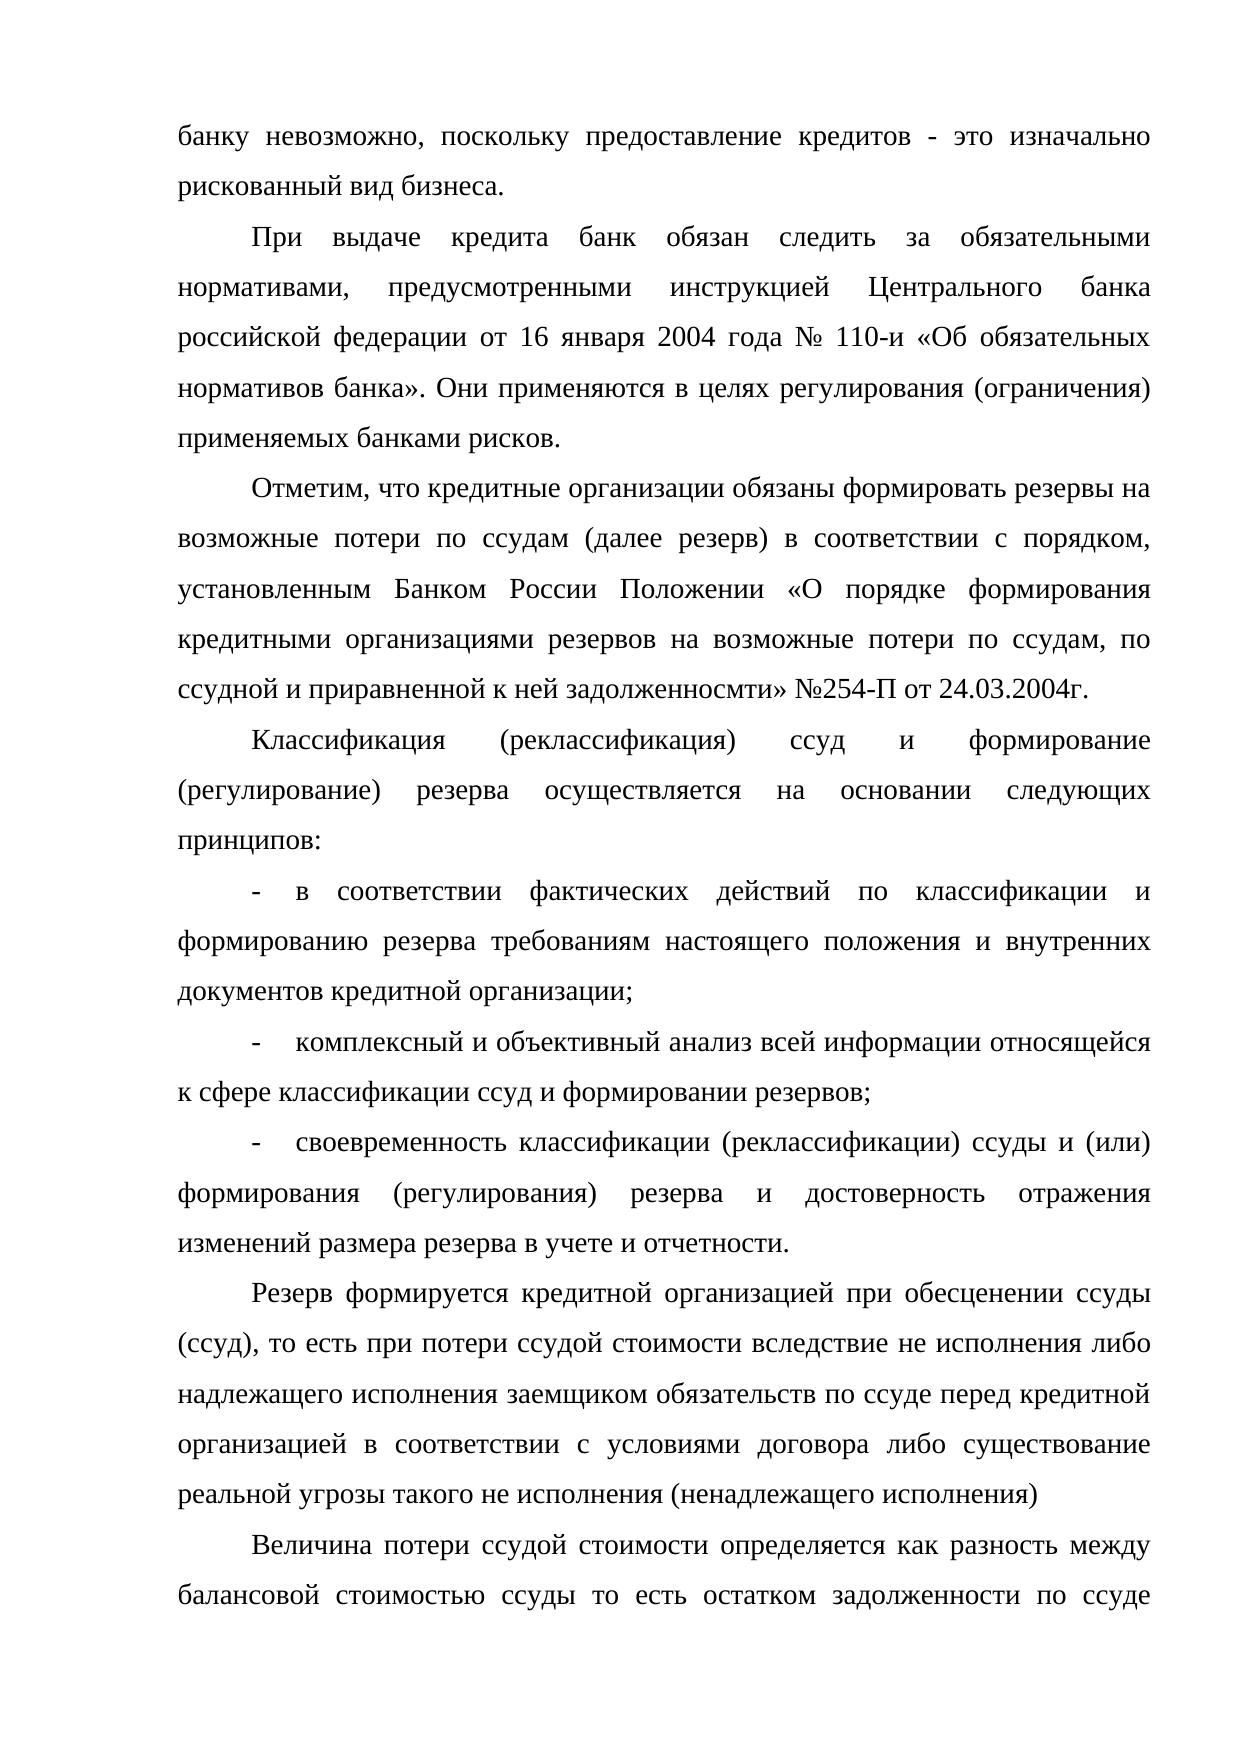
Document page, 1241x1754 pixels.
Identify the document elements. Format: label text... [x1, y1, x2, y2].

text Классификация (реклассификация) ссуд и формирование (регулирование) резерва осуществляется на основании следующих принципов: [177, 722, 1152, 856]
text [177, 1527, 1152, 1611]
text Резерв формируется кредитной организацией при обесценении ссуды (ссуд), то есть при потери ссудой стоимости вследствие не исполнения либо надлежащего исполнения заемщиком обязательств по ссуде перед кредитной организацией в соответствии с условиями договора либо существование реальной угрозы такого не исполнения (ненадлежащего исполнения) [177, 1275, 1152, 1510]
list комплексный и объективный анализ всей информации относящейся к сфере классификации ссуд и формировании резервов; [177, 1024, 1152, 1108]
text Отметим, что кредитные организации обязаны формировать резервы на возможные потери по ссудам (далее резерв) в соответствии с порядком, установленным Банком России Положении «О порядке формирования кредитными организациями резервов на возможные потери по ссудам, по ссудной и приравненной к ней задолженносмти» №254-П от 24.03.2004г. [177, 470, 1152, 705]
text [177, 118, 1152, 202]
list своевременность классификации (реклассификации) ссуды и (или) формирования (регулирования) резерва и достоверность отражения изменений размера резерва в учете и отчетности. [177, 1124, 1152, 1258]
list в соответствии фактических действий по классификации и формированию резерва требованиям настоящего положения и внутренних документов кредитной организации; [177, 873, 1152, 1007]
text При выдаче кредита банк обязан следить за обязательными нормативами, предусмотренными инструкцией Центрального банка российской федерации от 16 января 2004 года № 110-и «Об обязательных нормативов банка». Они применяются в целях регулирования (ограничения) применяемых банками рисков. [177, 219, 1152, 453]
